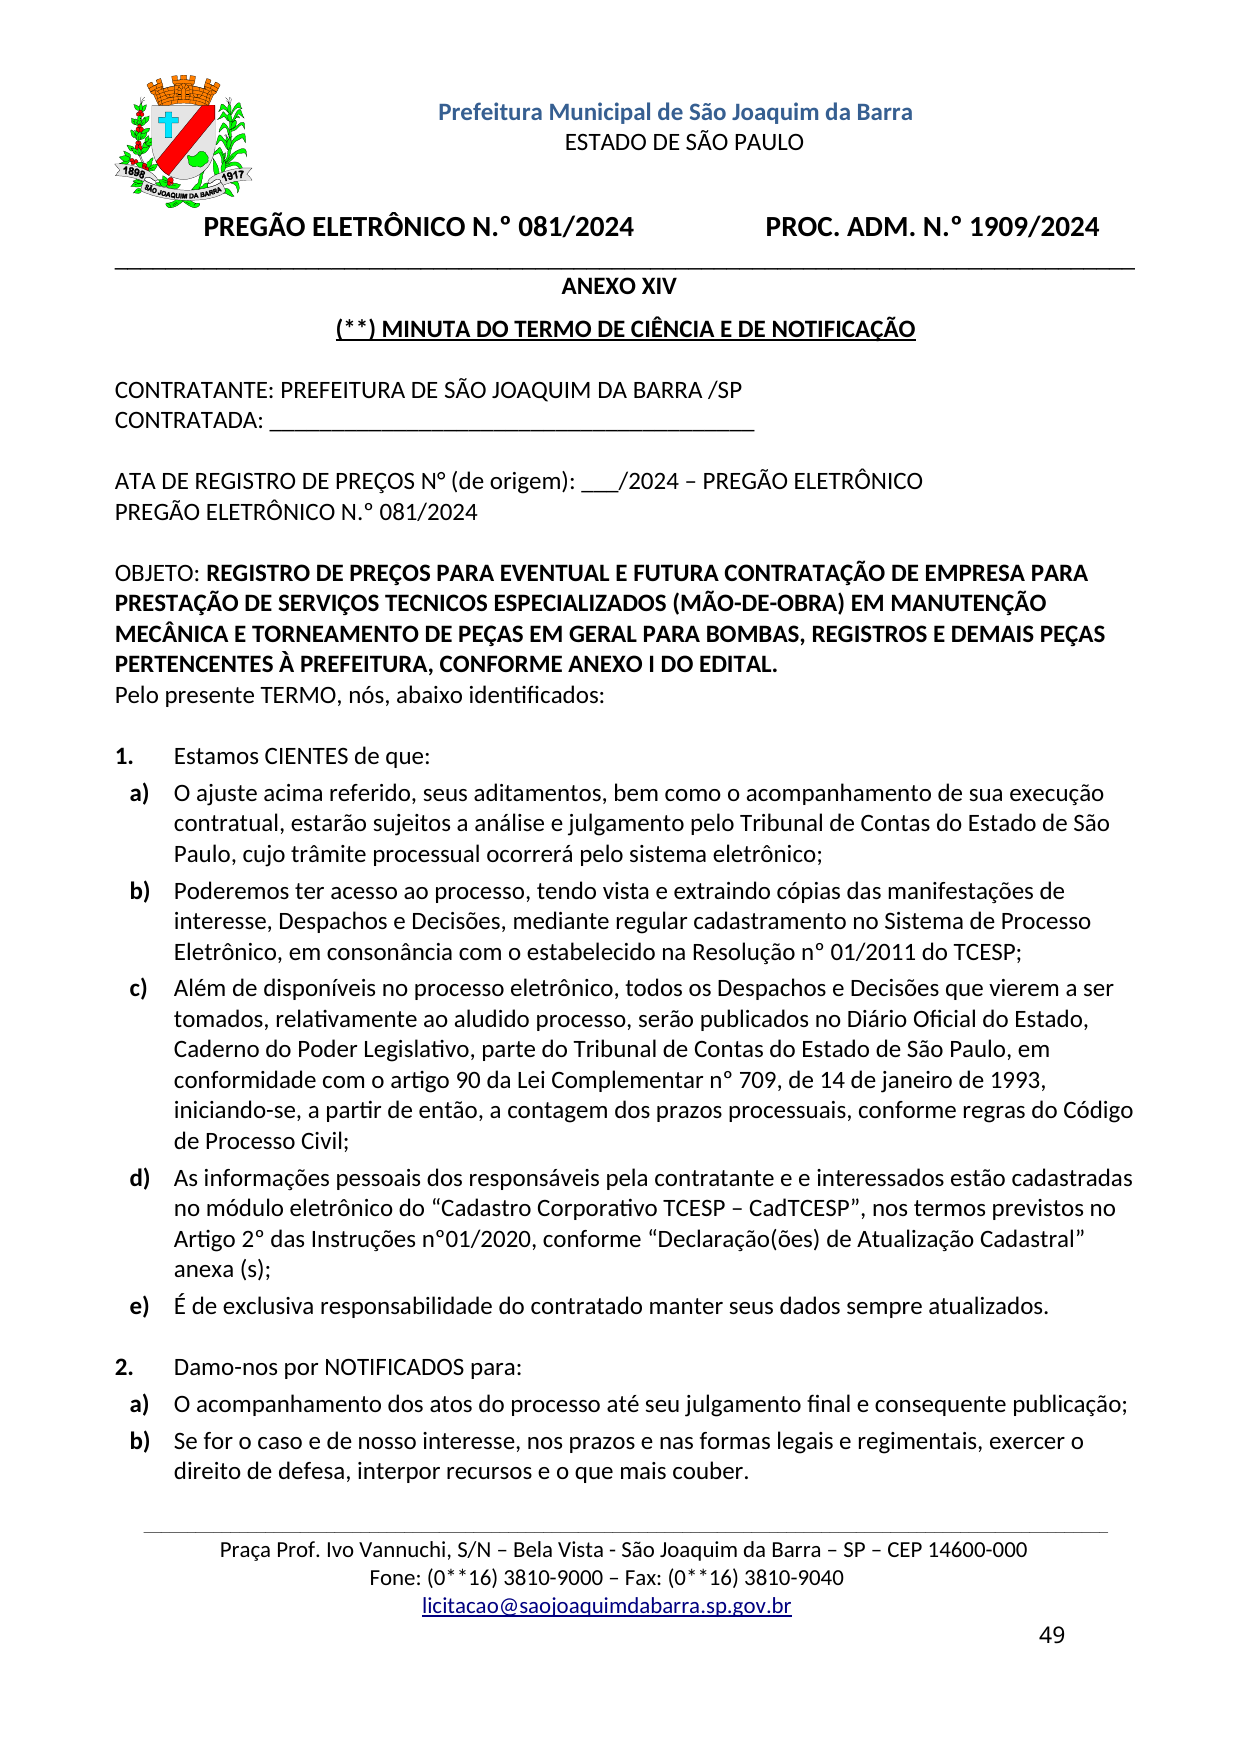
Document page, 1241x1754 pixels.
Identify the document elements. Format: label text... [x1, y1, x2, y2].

text 1. Estamos CIENTES de que: [114, 740, 1137, 771]
text a) O acompanhamento dos atos do processo até seu julgamento final e consequente publicação; [129, 1388, 1137, 1419]
text OBJETO: REGISTRO DE PREÇOS PARA EVENTUAL E FUTURA CONTRATAÇÃO DE EMPRESA PARA PRESTAÇÃO DE SERVIÇOS TECNICOS ESPECIALIZADOS (MÃO-DE-OBRA) EM MANUTENÇÃO MECÂNICA E TORNEAMENTO DE PEÇAS EM GERAL PARA BOMBAS, REGISTROS E DEMAIS PEÇAS PERTENCENTES À PREFEITURA, CONFORME ANEXO I DO EDITAL. [114, 557, 1137, 679]
text (**) MINUTA DO TERMO DE CIÊNCIA E DE NOTIFICAÇÃO [114, 313, 1137, 343]
subtitle ANEXO XIV [114, 270, 1123, 300]
text Pelo presente TERMO, nós, abaixo identificados: [114, 679, 1137, 710]
text CONTRATADA: _______________________________________ [114, 404, 1137, 435]
text c) Além de disponíveis no processo eletrônico, todos os Despachos e Decisões que vierem a ser tomados, relativamente ao aludido processo, serão publicados no Diário Oficial do Estado, Caderno do Poder Legislativo, parte do Tribunal de Contas do Estado de São Paulo, em conformidade com o artigo 90 da Lei Complementar nº 709, de 14 de janeiro de 1993, iniciando-se, a partir de então, a contagem dos prazos processuais, conforme regras do Código de Processo Civil; [129, 973, 1137, 1156]
text PREGÃO ELETRÔNICO N.º 081/2024 [114, 496, 1137, 527]
text e) É de exclusiva responsabilidade do contratado manter seus dados sempre atualizados. [129, 1290, 1137, 1321]
text b) Poderemos ter acesso ao processo, tendo vista e extraindo cópias das manifestações de interesse, Despachos e Decisões, mediante regular cadastramento no Sistema de Processo Eletrônico, em consonância com o estabelecido na Resolução nº 01/2011 do TCESP; [129, 875, 1137, 966]
text d) As informações pessoais dos responsáveis pela contratante e e interessados estão cadastradas no módulo eletrônico do “Cadastro Corporativo TCESP – CadTCESP”, nos termos previstos no Artigo 2º das Instruções nº01/2020, conforme “Declaração(ões) de Atualização Cadastral” anexa (s); [129, 1162, 1137, 1284]
text 2. Damo-nos por NOTIFICADOS para: [114, 1351, 1137, 1382]
text b) Se for o caso e de nosso interesse, nos prazos e nas formas legais e regimentais, exercer o direito de defesa, interpor recursos e o que mais couber. [129, 1425, 1137, 1486]
text ATA DE REGISTRO DE PREÇOS N° (de origem): ___/2024 – PREGÃO ELETRÔNICO [114, 466, 1137, 496]
text CONTRATANTE: PREFEITURA DE SÃO JOAQUIM DA BARRA /SP [114, 374, 1137, 404]
text a) O ajuste acima referido, seus aditamentos, bem como o acompanhamento de sua execução contratual, estarão sujeitos a análise e julgamento pelo Tribunal de Contas do Estado de São Paulo, cujo trâmite processual ocorrerá pelo sistema eletrônico; [129, 777, 1137, 868]
